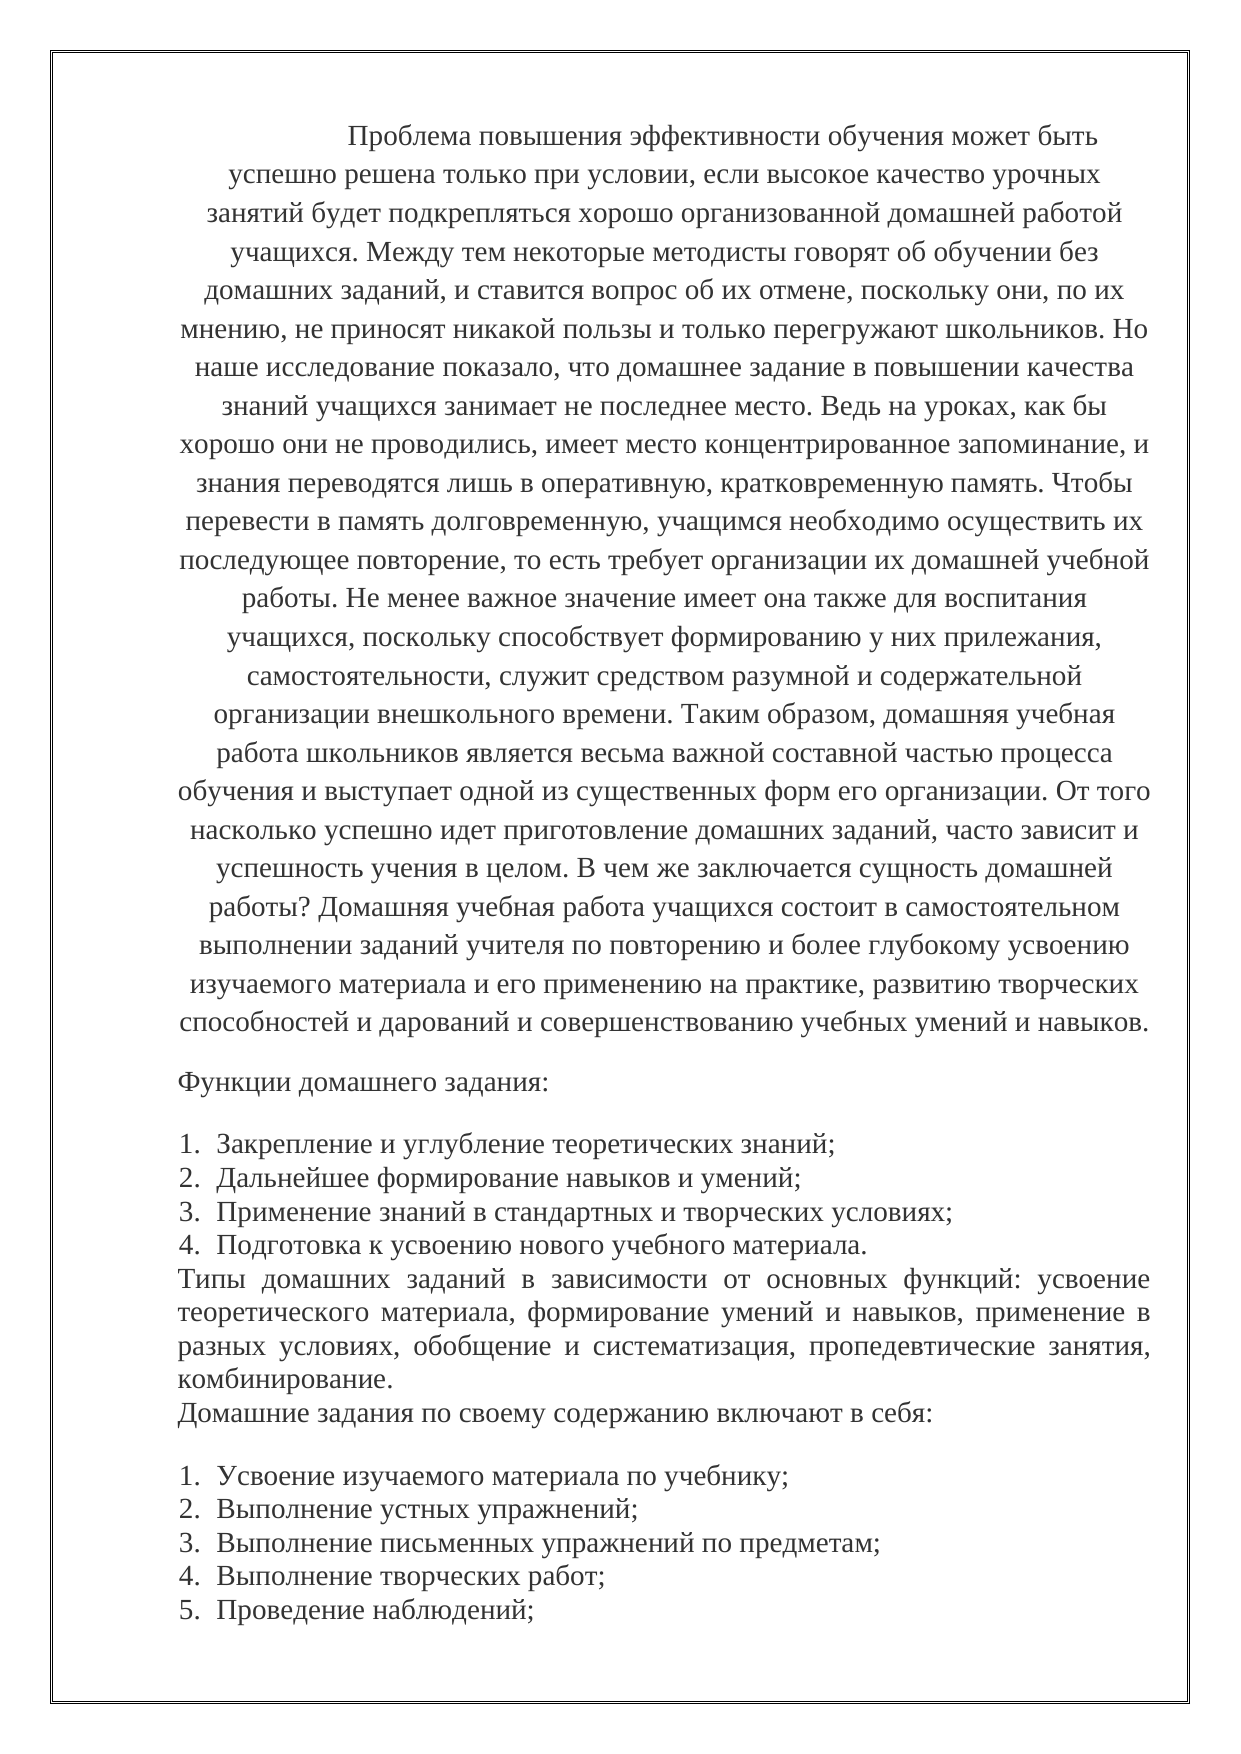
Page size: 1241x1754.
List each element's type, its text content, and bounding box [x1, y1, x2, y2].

list Усвоение изучаемого материала по учебнику; [179, 1458, 1152, 1491]
list Дальнейшее формирование навыков и умений; [179, 1160, 1152, 1194]
text Типы домашних заданий в зависимости от основных функций: усвоение теоретического материала, формирование умений и навыков, применение в разных условиях, обобщение и систематизация, пропедевтические занятия, комбинирование. [177, 1261, 1152, 1395]
list Подготовка к усвоению нового учебного материала. [179, 1227, 1152, 1261]
text Проблема повышения эффективности обучения может быть успешно решена только при условии, если высокое качество урочных занятий будет подкрепляться хорошо организованной домашней работой учащихся. Между тем некоторые методисты говорят об обучении без домашних заданий, и ставится вопрос об их отмене, поскольку они, по их мнению, не приносят никакой пользы и только перегружают школьников. Но наше исследование показало, что домашнее задание в повышении качества знаний учащихся занимает не последнее место. Ведь на уроках, как бы хорошо они не проводились, имеет место концентрированное запоминание, и знания переводятся лишь в оперативную, кратковременную память. Чтобы перевести в память долговременную, учащимся необходимо осуществить их последующее повторение, то есть требует организации их домашней учебной работы. Не менее важное значение имеет она также для воспитания учащихся, поскольку способствует формированию у них прилежания, самостоятельности, служит средством разумной и содержательной организации внешкольного времени. Таким образом, домашняя учебная работа школьников является весьма важной составной частью процесса обучения и выступает одной из существенных форм его организации. От того насколько успешно идет приготовление домашних заданий, часто зависит и успешность учения в целом. В чем же заключается сущность домашней работы? Домашняя учебная работа учащихся состоит в самостоятельном выполнении заданий учителя по повторению и более глубокому усвоению изучаемого материала и его применению на практике, развитию творческих способностей и дарований и совершенствованию учебных умений и навыков. [177, 118, 1152, 1038]
list Закрепление и углубление теоретических знаний; [179, 1127, 1152, 1160]
list Выполнение устных упражнений; [179, 1491, 1152, 1525]
text Функции домашнего задания: [177, 1064, 1152, 1097]
text Домашние задания по своему содержанию включают в себя: [177, 1395, 1152, 1428]
list Выполнение письменных упражнений по предметам; [179, 1525, 1152, 1558]
list Проведение наблюдений; [179, 1592, 1152, 1625]
list Выполнение творческих работ; [179, 1558, 1152, 1592]
list Применение знаний в стандартных и творческих условиях; [179, 1194, 1152, 1227]
